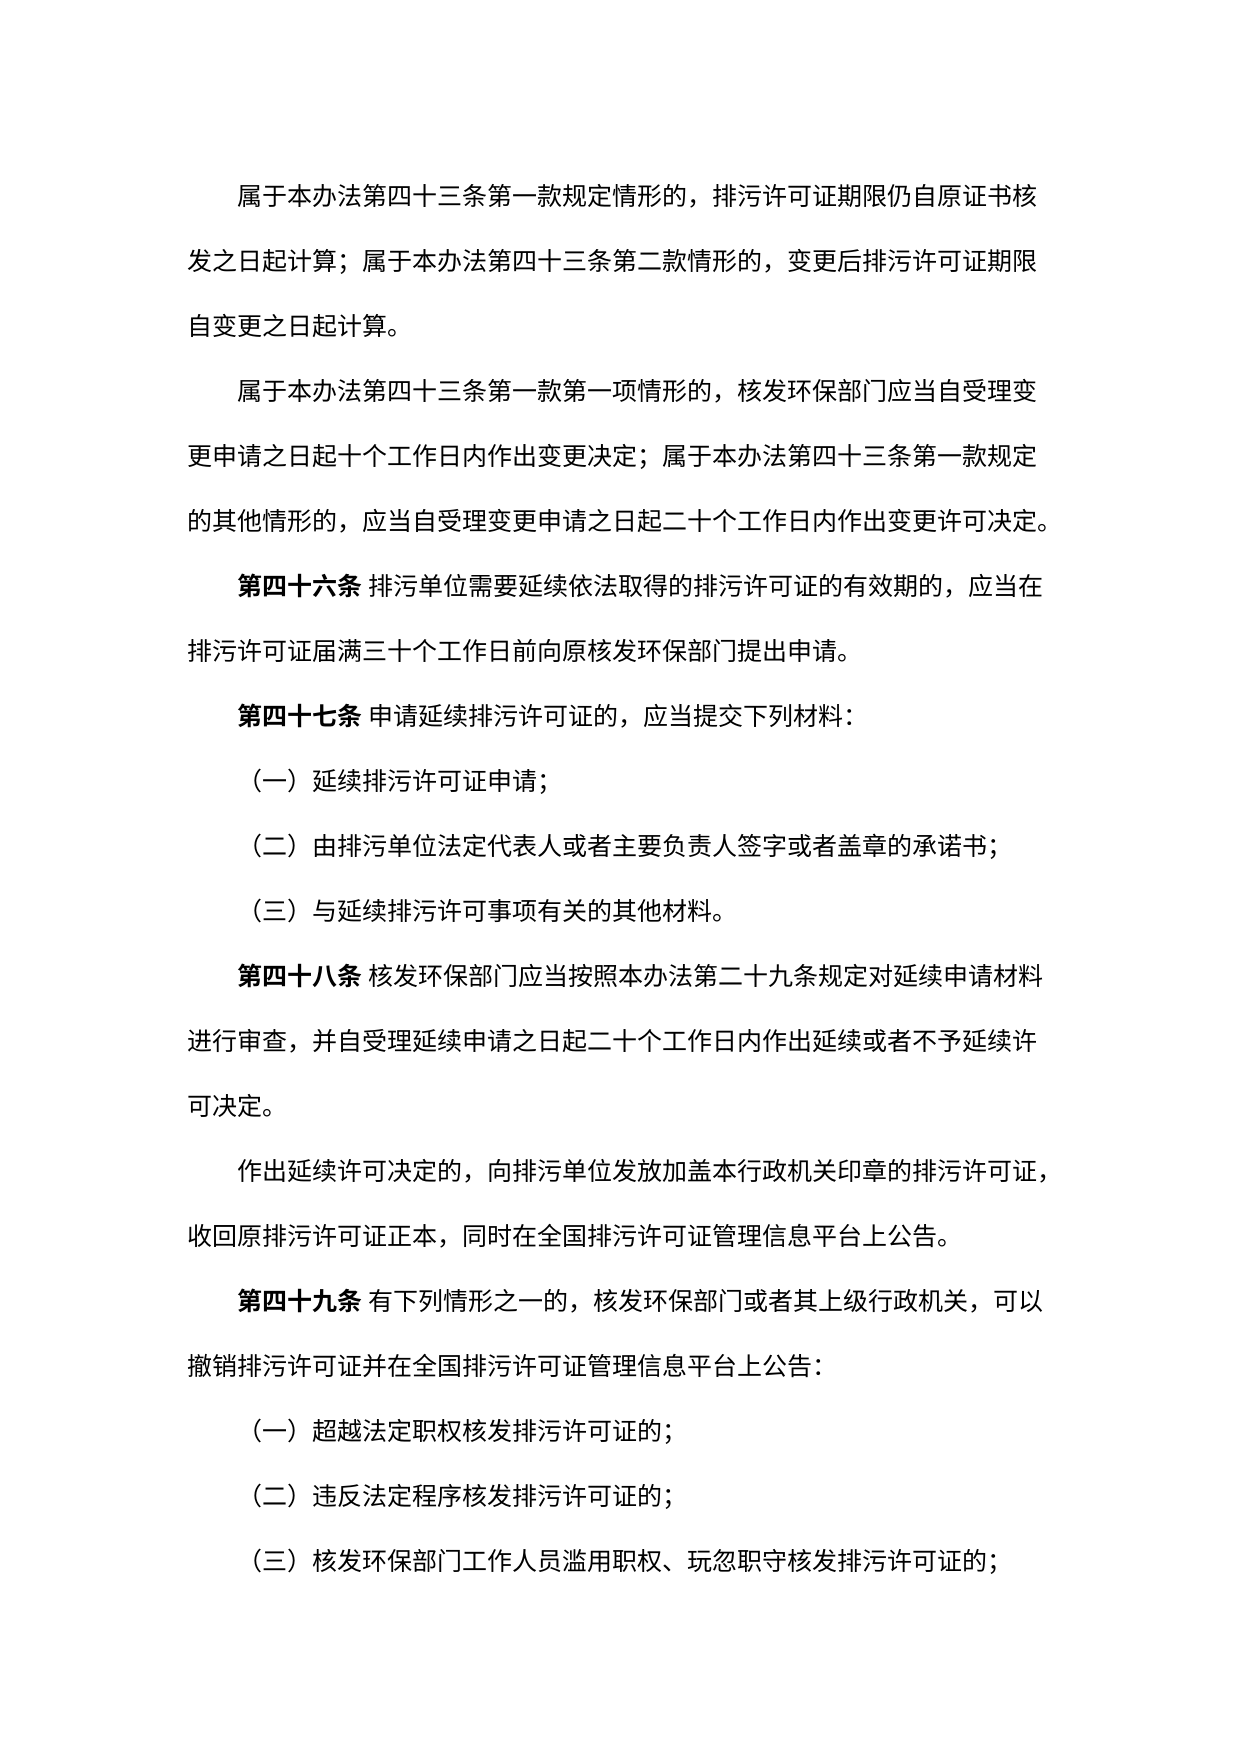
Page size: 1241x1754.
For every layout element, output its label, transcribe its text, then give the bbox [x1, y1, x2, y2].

text 作出延续许可决定的，向排污单位发放加盖本行政机关印章的排污许可证，收回原排污许可证正本，同时在全国排污许可证管理信息平台上公告。 [187, 1137, 1053, 1267]
text （三）核发环保部门工作人员滥用职权、玩忽职守核发排污许可证的； [187, 1527, 1053, 1592]
text （三）与延续排污许可事项有关的其他材料。 [187, 877, 1053, 942]
text （二）由排污单位法定代表人或者主要负责人签字或者盖章的承诺书； [187, 812, 1053, 877]
text 第四十八条 核发环保部门应当按照本办法第二十九条规定对延续申请材料进行审查，并自受理延续申请之日起二十个工作日内作出延续或者不予延续许可决定。 [187, 942, 1053, 1137]
text 第四十七条 申请延续排污许可证的，应当提交下列材料： [187, 682, 1053, 747]
text 第四十九条 有下列情形之一的，核发环保部门或者其上级行政机关，可以撤销排污许可证并在全国排污许可证管理信息平台上公告： [187, 1267, 1053, 1397]
text （一）超越法定职权核发排污许可证的； [187, 1397, 1053, 1462]
text 属于本办法第四十三条第一款第一项情形的，核发环保部门应当自受理变更申请之日起十个工作日内作出变更决定；属于本办法第四十三条第一款规定的其他情形的，应当自受理变更申请之日起二十个工作日内作出变更许可决定。 [187, 357, 1053, 552]
text 第四十六条 排污单位需要延续依法取得的排污许可证的有效期的，应当在排污许可证届满三十个工作日前向原核发环保部门提出申请。 [187, 552, 1053, 682]
text 属于本办法第四十三条第一款规定情形的，排污许可证期限仍自原证书核发之日起计算；属于本办法第四十三条第二款情形的，变更后排污许可证期限自变更之日起计算。 [187, 162, 1053, 357]
text （一）延续排污许可证申请； [187, 747, 1053, 812]
text （二）违反法定程序核发排污许可证的； [187, 1462, 1053, 1527]
